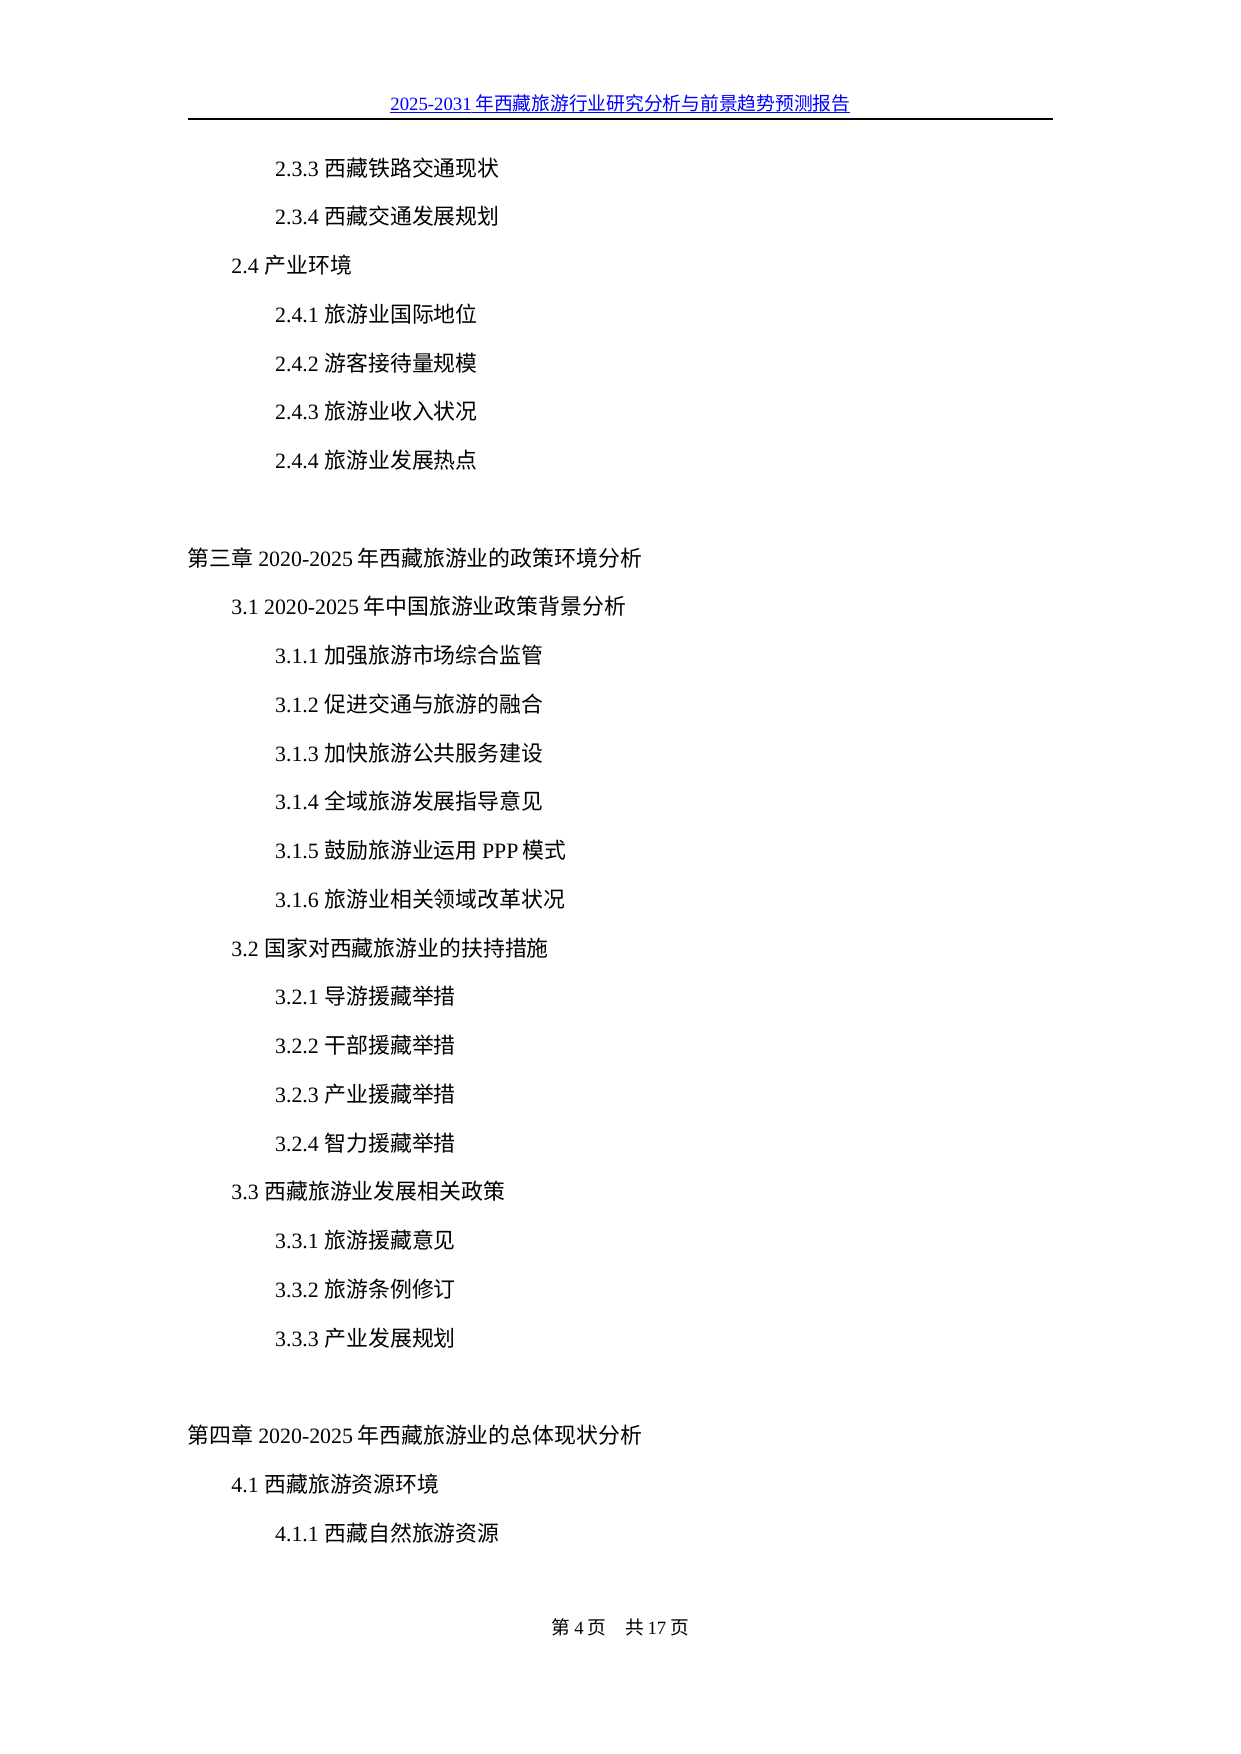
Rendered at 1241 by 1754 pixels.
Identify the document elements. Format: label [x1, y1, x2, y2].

text [187, 150, 1053, 1548]
